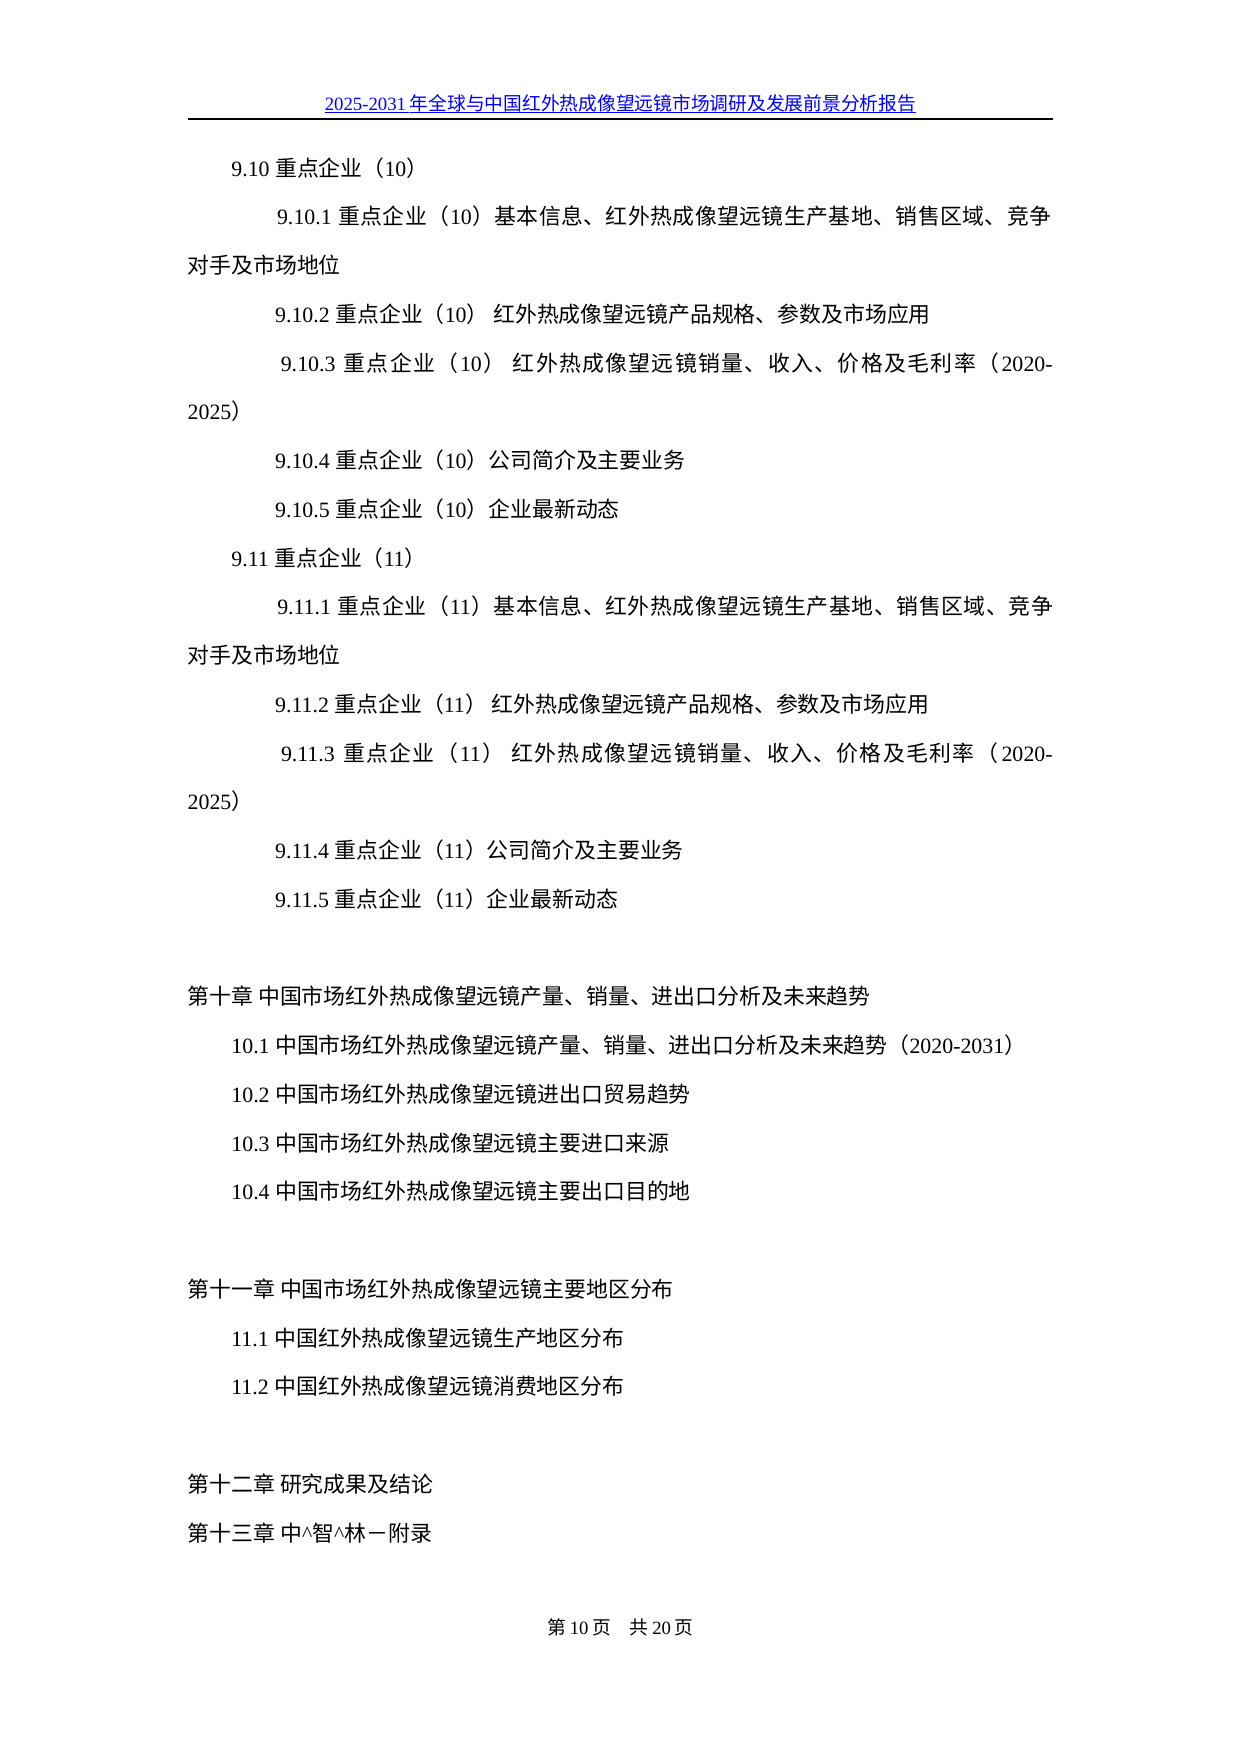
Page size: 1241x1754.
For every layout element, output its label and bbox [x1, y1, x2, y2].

text [187, 150, 1053, 1548]
